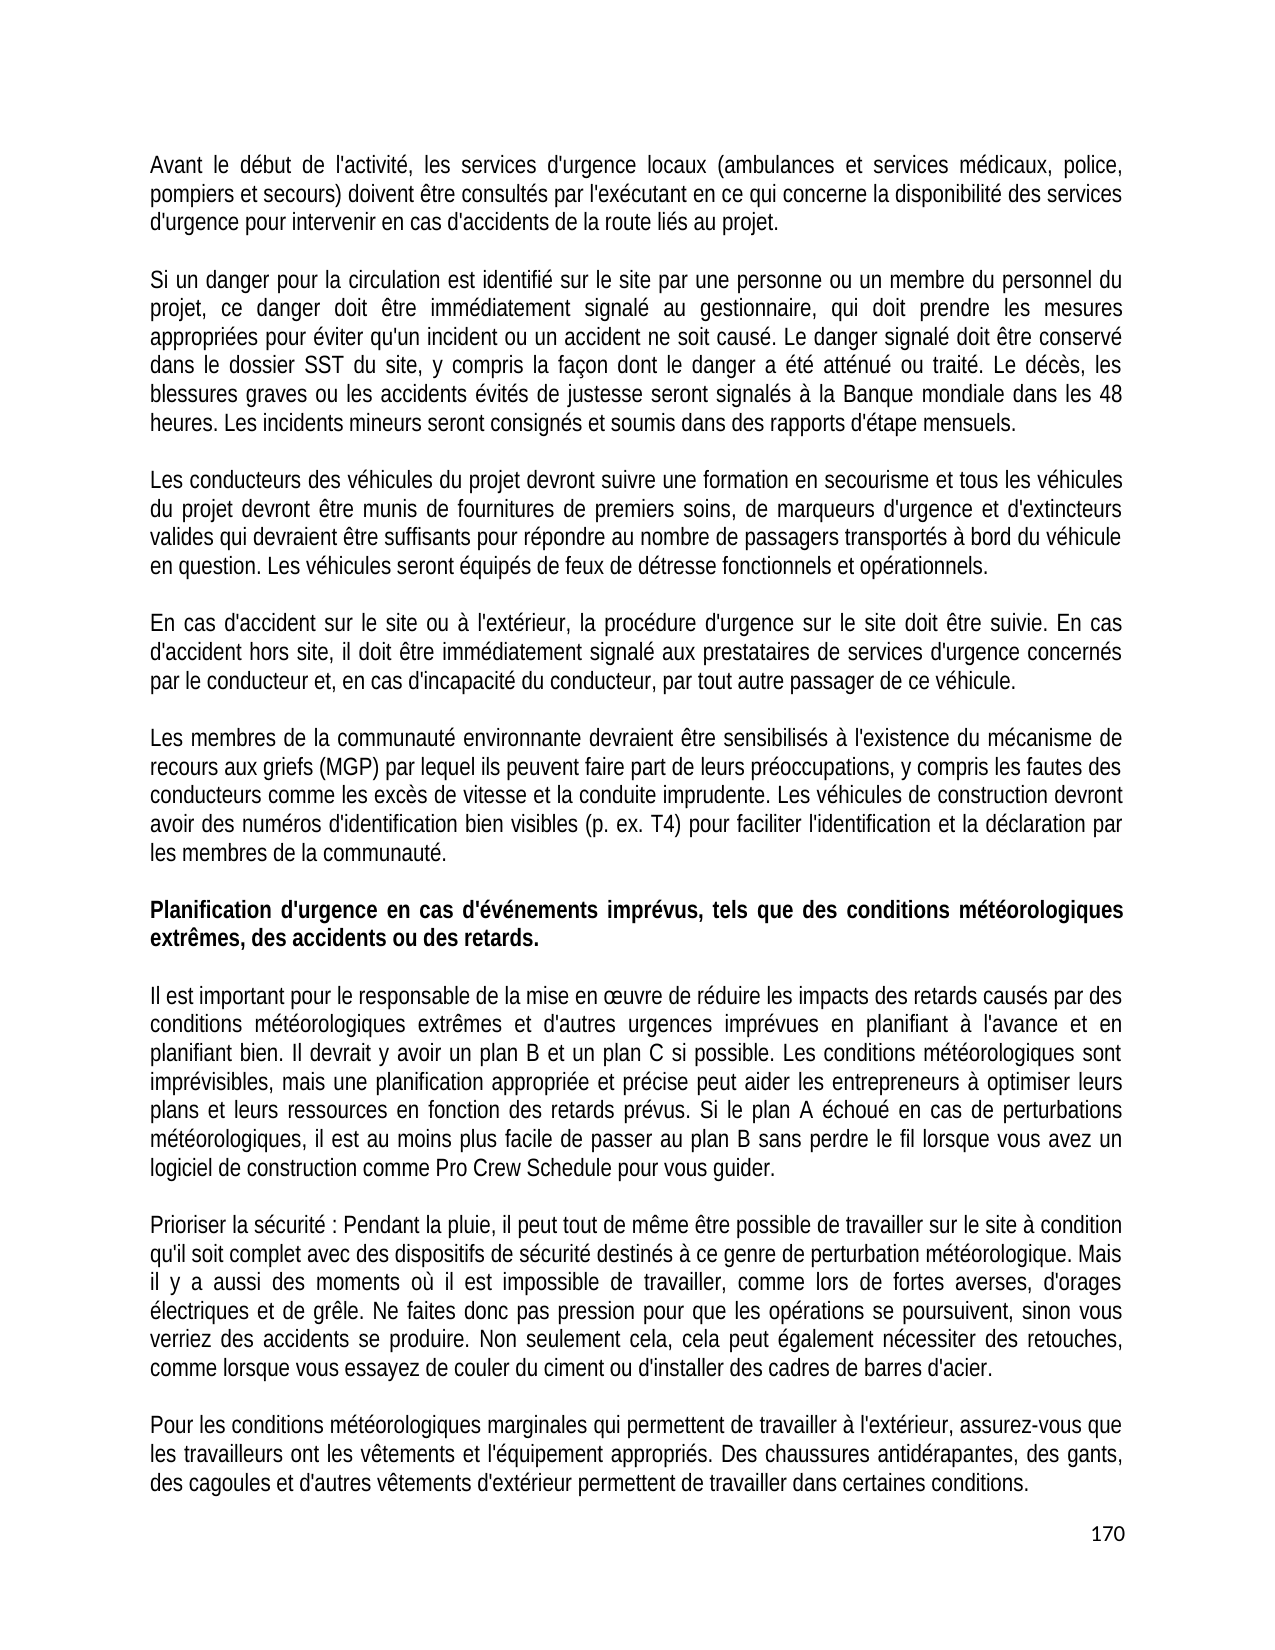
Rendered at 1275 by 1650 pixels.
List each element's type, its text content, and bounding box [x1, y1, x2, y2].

text Avant le début de l'activité, les services d'urgence locaux (ambulances et services médicaux, police, pompiers et secours) doivent être consultés par l'exécutant en ce qui concerne la disponibilité des services d'urgence pour intervenir en cas d'accidents de la route liés au projet. [150, 150, 1125, 236]
text Prioriser la sécurité : Pendant la pluie, il peut tout de même être possible de travailler sur le site à condition qu'il soit complet avec des dispositifs de sécurité destinés à ce genre de perturbation météorologique. Mais il y a aussi des moments où il est impossible de travailler, comme lors de fortes averses, d'orages électriques et de grêle. Ne faites donc pas pression pour que les opérations se poursuivent, sinon vous verriez des accidents se produire. Non seulement cela, cela peut également nécessiter des retouches, comme lorsque vous essayez de couler du ciment ou d'installer des cadres de barres d'acier. [150, 1210, 1125, 1382]
text En cas d'accident sur le site ou à l'extérieur, la procédure d'urgence sur le site doit être suivie. En cas d'accident hors site, il doit être immédiatement signalé aux prestataires de services d'urgence concernés par le conducteur et, en cas d'incapacité du conducteur, par tout autre passager de ce véhicule. [150, 608, 1125, 694]
text Planification d'urgence en cas d'événements imprévus, tels que des conditions météorologiques extrêmes, des accidents ou des retards. [150, 895, 1125, 952]
text Il est important pour le responsable de la mise en œuvre de réduire les impacts des retards causés par des conditions météorologiques extrêmes et d'autres urgences imprévues en planifiant à l'avance et en planifiant bien. Il devrait y avoir un plan B et un plan C si possible. Les conditions météorologiques sont imprévisibles, mais une planification appropriée et précise peut aider les entrepreneurs à optimiser leurs plans et leurs ressources en fonction des retards prévus. Si le plan A échoué en cas de perturbations météorologiques, il est au moins plus facile de passer au plan B sans perdre le fil lorsque vous avez un logiciel de construction comme Pro Crew Schedule pour vous guider. [150, 981, 1125, 1181]
text Pour les conditions météorologiques marginales qui permettent de travailler à l'extérieur, assurez-vous que les travailleurs ont les vêtements et l'équipement appropriés. Des chaussures antidérapantes, des gants, des cagoules et d'autres vêtements d'extérieur permettent de travailler dans certaines conditions. [150, 1410, 1125, 1496]
text Les membres de la communauté environnante devraient être sensibilisés à l'existence du mécanisme de recours aux griefs (MGP) par lequel ils peuvent faire part de leurs préoccupations, y compris les fautes des conducteurs comme les excès de vitesse et la conduite imprudente. Les véhicules de construction devront avoir des numéros d'identification bien visibles (p. ex. T4) pour faciliter l'identification et la déclaration par les membres de la communauté. [150, 723, 1125, 866]
text Les conducteurs des véhicules du projet devront suivre une formation en secourisme et tous les véhicules du projet devront être munis de fournitures de premiers soins, de marqueurs d'urgence et d'extincteurs valides qui devraient être suffisants pour répondre au nombre de passagers transportés à bord du véhicule en question. Les véhicules seront équipés de feux de détresse fonctionnels et opérationnels. [150, 465, 1125, 580]
text Si un danger pour la circulation est identifié sur le site par une personne ou un membre du personnel du projet, ce danger doit être immédiatement signalé au gestionnaire, qui doit prendre les mesures appropriées pour éviter qu'un incident ou un accident ne soit causé. Le danger signalé doit être conservé dans le dossier SST du site, y compris la façon dont le danger a été atténué ou traité. Le décès, les blessures graves ou les accidents évités de justesse seront signalés à la Banque mondiale dans les 48 heures. Les incidents mineurs seront consignés et soumis dans des rapports d'étape mensuels. [150, 264, 1125, 436]
